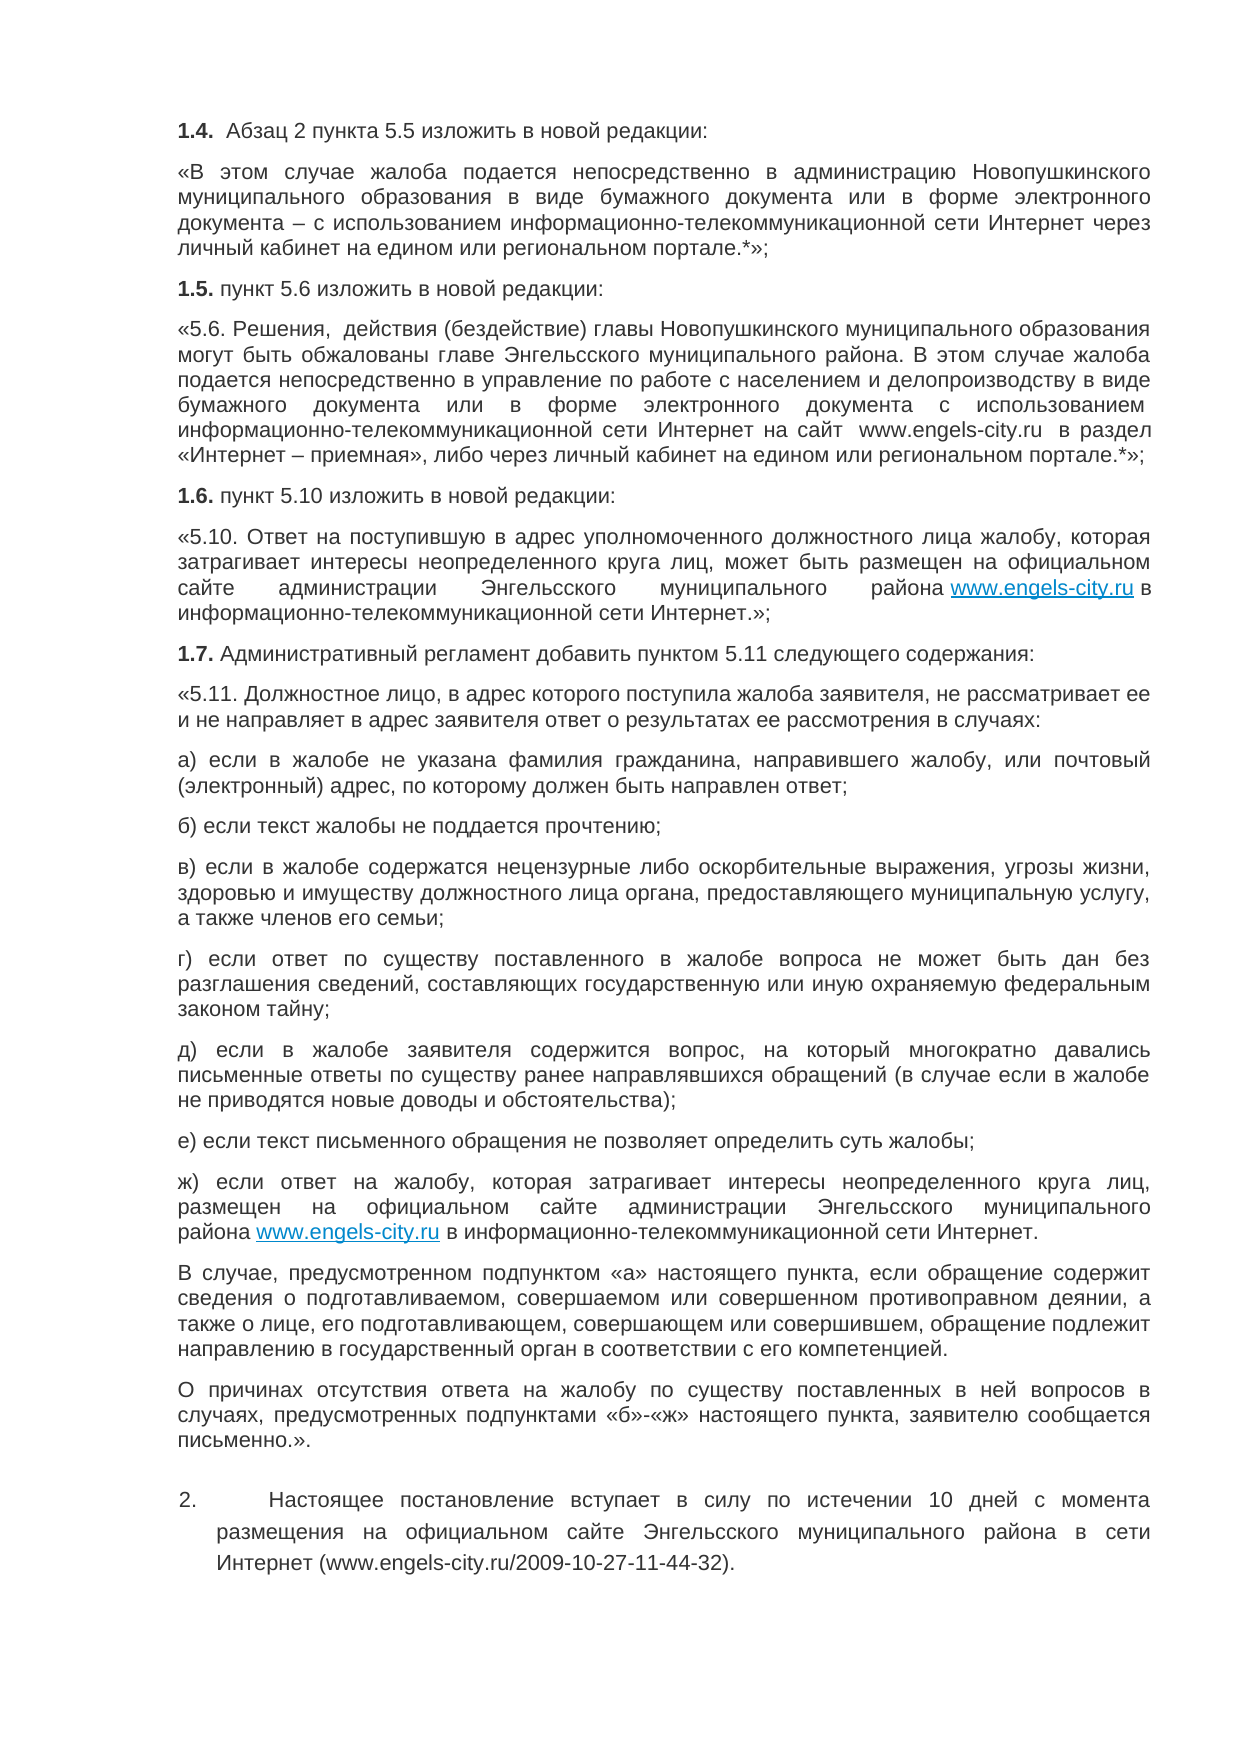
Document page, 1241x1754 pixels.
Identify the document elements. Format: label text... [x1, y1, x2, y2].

text «5.10. Ответ на поступившую в адрес уполномоченного должностного лица жалобу, которая затрагивает интересы неопределенного круга лиц, может быть размещен на официальном сайте администрации Энгельсского муниципального района www.engels-city.ru в информационно-телекоммуникационной сети Интернет.»; [177, 524, 1152, 625]
text 1.7. Административный регламент добавить пунктом 5.11 следующего содержания: [177, 640, 1152, 666]
text б) если текст жалобы не поддается прочтению; [177, 813, 1152, 838]
text О причинах отсутствия ответа на жалобу по существу поставленных в ней вопросов в случаях, предусмотренных подпунктами «б»-«ж» настоящего пункта, заявителю сообщается письменно.». [177, 1376, 1152, 1452]
text «5.11. Должностное лицо, в адрес которого поступила жалоба заявителя, не рассматривает ее и не направляет в адрес заявителя ответ о результатах ее рассмотрения в случаях: [177, 681, 1152, 732]
text 1.5. пункт 5.6 изложить в новой редакции: [177, 275, 1152, 301]
text е) если текст письменного обращения не позволяет определить суть жалобы; [177, 1128, 1152, 1153]
text 1.4. Абзац 2 пункта 5.5 изложить в новой редакции: [177, 118, 1152, 143]
text «5.6. Решения, действия (бездействие) главы Новопушкинского муниципального образования могут быть обжалованы главе Энгельсского муниципального района. В этом случае жалоба подается непосредственно в управление по работе с населением и делопроизводству в виде бумажного документа или в форме электронного документа с использованием информационно-телекоммуникационной сети Интернет на сайт www.engels-city.ru в раздел «Интернет – приемная», либо через личный кабинет на едином или региональном портале.*»; [177, 316, 1152, 467]
list Настоящее постановление вступает в силу по истечении 10 дней с момента размещения на официальном сайте Энгельсского муниципального района в сети Интернет (www.engels-city.ru/2009-10-27-11-44-32). [179, 1481, 1152, 1575]
text в) если в жалобе содержатся нецензурные либо оскорбительные выражения, угрозы жизни, здоровью и имуществу должностного лица органа, предоставляющего муниципальную услугу, а также членов его семьи; [177, 854, 1152, 930]
text 1.6. пункт 5.10 изложить в новой редакции: [177, 483, 1152, 508]
text «В этом случае жалоба подается непосредственно в администрацию Новопушкинского муниципального образования в виде бумажного документа или в форме электронного документа – с использованием информационно-телекоммуникационной сети Интернет через личный кабинет на едином или региональном портале.*»; [177, 159, 1152, 260]
text д) если в жалобе заявителя содержится вопрос, на который многократно давались письменные ответы по существу ранее направлявшихся обращений (в случае если в жалобе не приводятся новые доводы и обстоятельства); [177, 1037, 1152, 1112]
text В случае, предусмотренном подпунктом «а» настоящего пункта, если обращение содержит сведения о подготавливаемом, совершаемом или совершенном противоправном деянии, а также о лице, его подготавливающем, совершающем или совершившем, обращение подлежит направлению в государственный орган в соответствии с его компетенцией. [177, 1260, 1152, 1361]
text а) если в жалобе не указана фамилия гражданина, направившего жалобу, или почтовый (электронный) адрес, по которому должен быть направлен ответ; [177, 747, 1152, 798]
text ж) если ответ на жалобу, которая затрагивает интересы неопределенного круга лиц, размещен на официальном сайте администрации Энгельсского муниципального района www.engels-city.ru в информационно-телекоммуникационной сети Интернет. [177, 1169, 1152, 1244]
text г) если ответ по существу поставленного в жалобе вопроса не может быть дан без разглашения сведений, составляющих государственную или иную охраняемую федеральным законом тайну; [177, 945, 1152, 1021]
